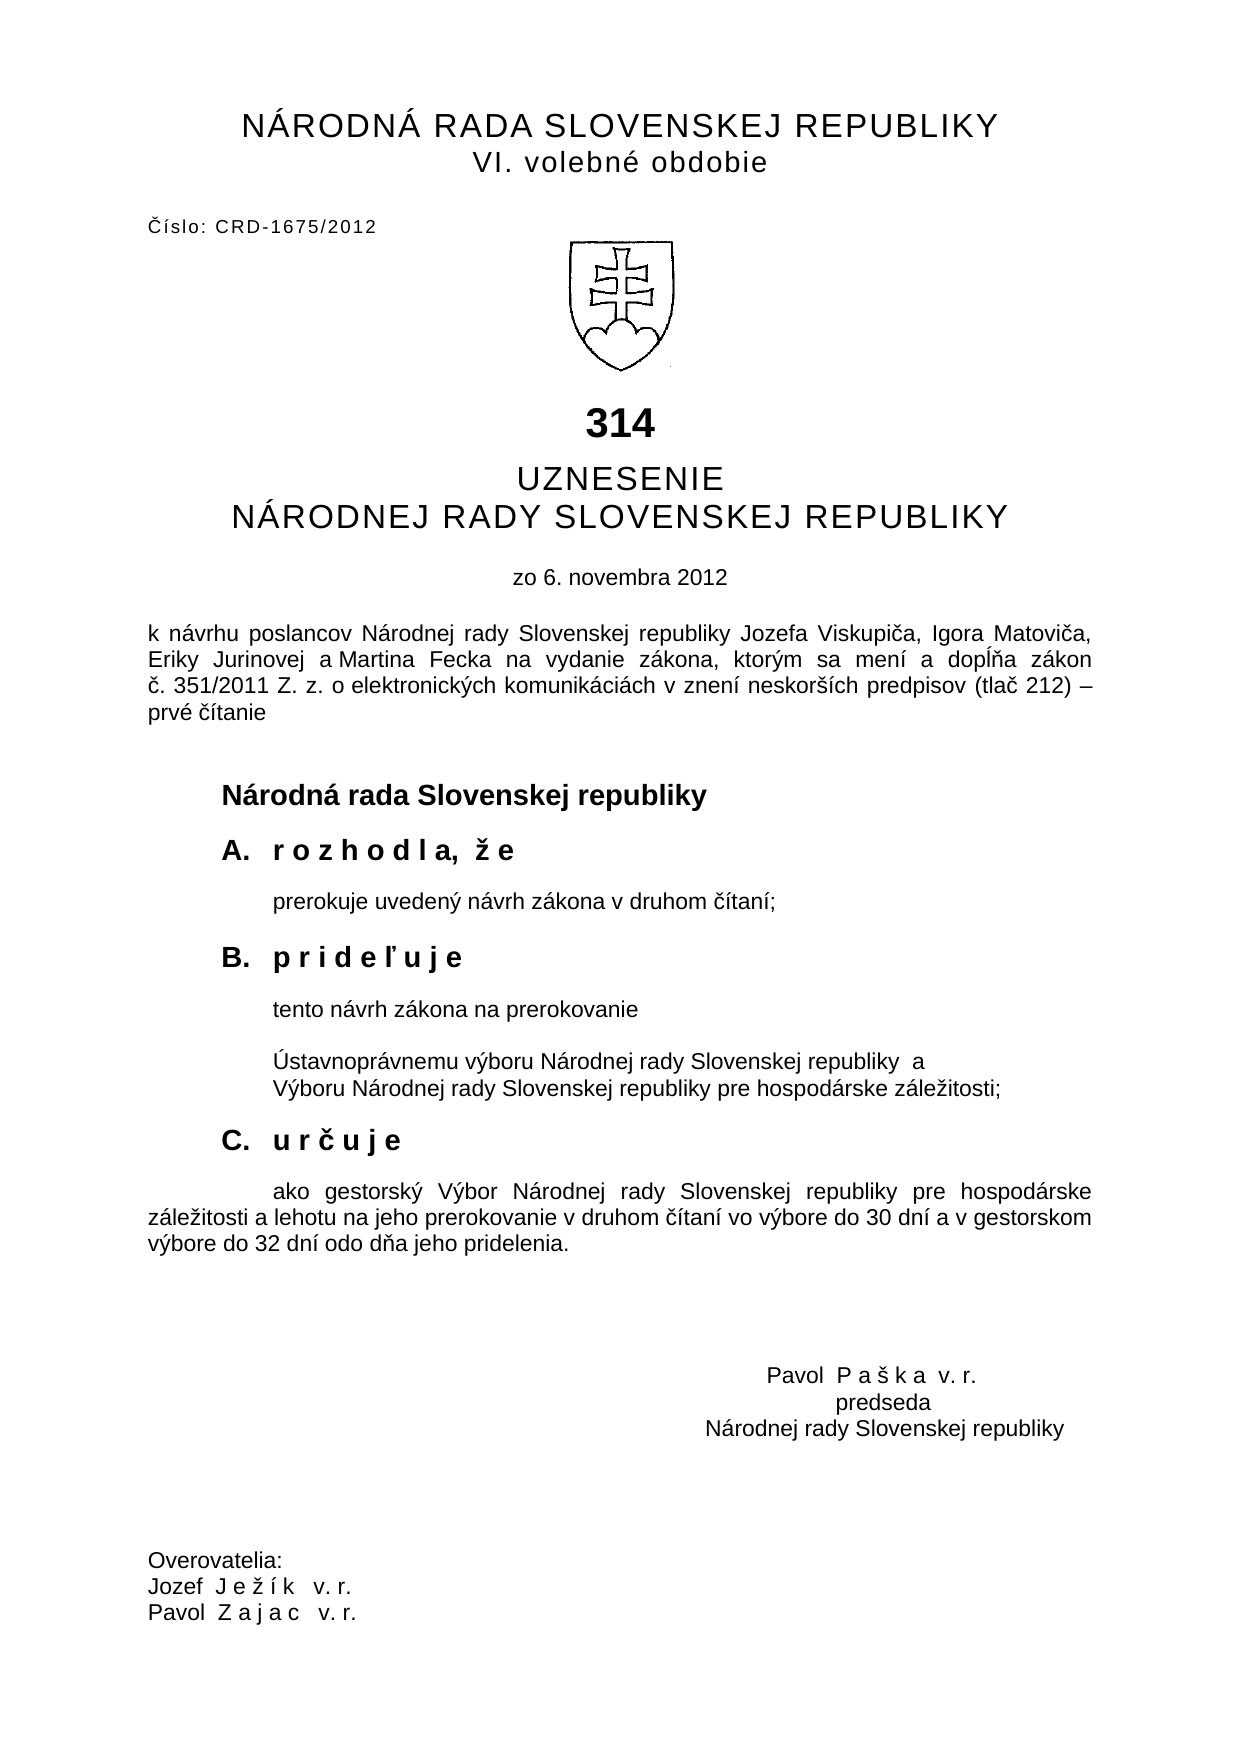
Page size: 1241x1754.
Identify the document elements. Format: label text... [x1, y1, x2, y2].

text k návrhu poslancov Národnej rady Slovenskej republiky Jozefa Viskupiča, Igora Matoviča, Eriky Jurinovej a Martina Fecka na vydanie zákona, ktorým sa mení a dopĺňa zákon č. 351/2011 Z. z. o elektronických komunikáciách v znení neskorších predpisov (tlač 212) – prvé čítanie [148, 619, 1092, 725]
text predseda [748, 1388, 1092, 1415]
subtitle UZNESENIE [148, 459, 1092, 497]
text Pavol P a š k a v. r. [664, 1362, 1092, 1388]
text zo 6. novembra 2012 [148, 564, 1092, 591]
text Národnej rady Slovenskej republiky [664, 1415, 1092, 1441]
text prerokuje uvedený návrh zákona v druhom čítaní; [199, 888, 1092, 914]
subtitle u r č u j e [221, 1123, 1092, 1156]
text tento návrh zákona na prerokovanie [199, 996, 1092, 1022]
text ako gestorský Výbor Národnej rady Slovenskej republiky pre hospodárske záležitosti a lehotu na jeho prerokovanie v druhom čítaní vo výbore do 30 dní a v gestorskom výbore do 32 dní odo dňa jeho pridelenia. [148, 1178, 1092, 1257]
subtitle NÁRODNÁ RADA SLOVENSKEJ REPUBLIKY [148, 106, 1092, 145]
picture [563, 237, 677, 374]
text Výboru Národnej rady Slovenskej republiky pre hospodárske záležitosti; [273, 1075, 1092, 1101]
subtitle VI. volebné obdobie [148, 145, 1092, 178]
subtitle r o z h o d l a, ž e [221, 833, 1092, 866]
text Jozef J e ž í k v. r. [148, 1573, 1092, 1599]
subtitle Národná rada Slovenskej republiky [148, 778, 1092, 811]
subtitle NÁRODNEJ RADY SLOVENSKEJ REPUBLIKY [148, 497, 1092, 536]
text Overovatelia: [148, 1547, 1092, 1573]
text Ústavnoprávnemu výboru Národnej rady Slovenskej republiky a [273, 1048, 1092, 1075]
subtitle p r i d e ľ u j e [221, 941, 1092, 974]
text Pavol Z a j a c v. r. [148, 1599, 1092, 1626]
text Číslo: CRD-1675/2012 [148, 216, 1092, 237]
text 314 [148, 398, 1092, 446]
